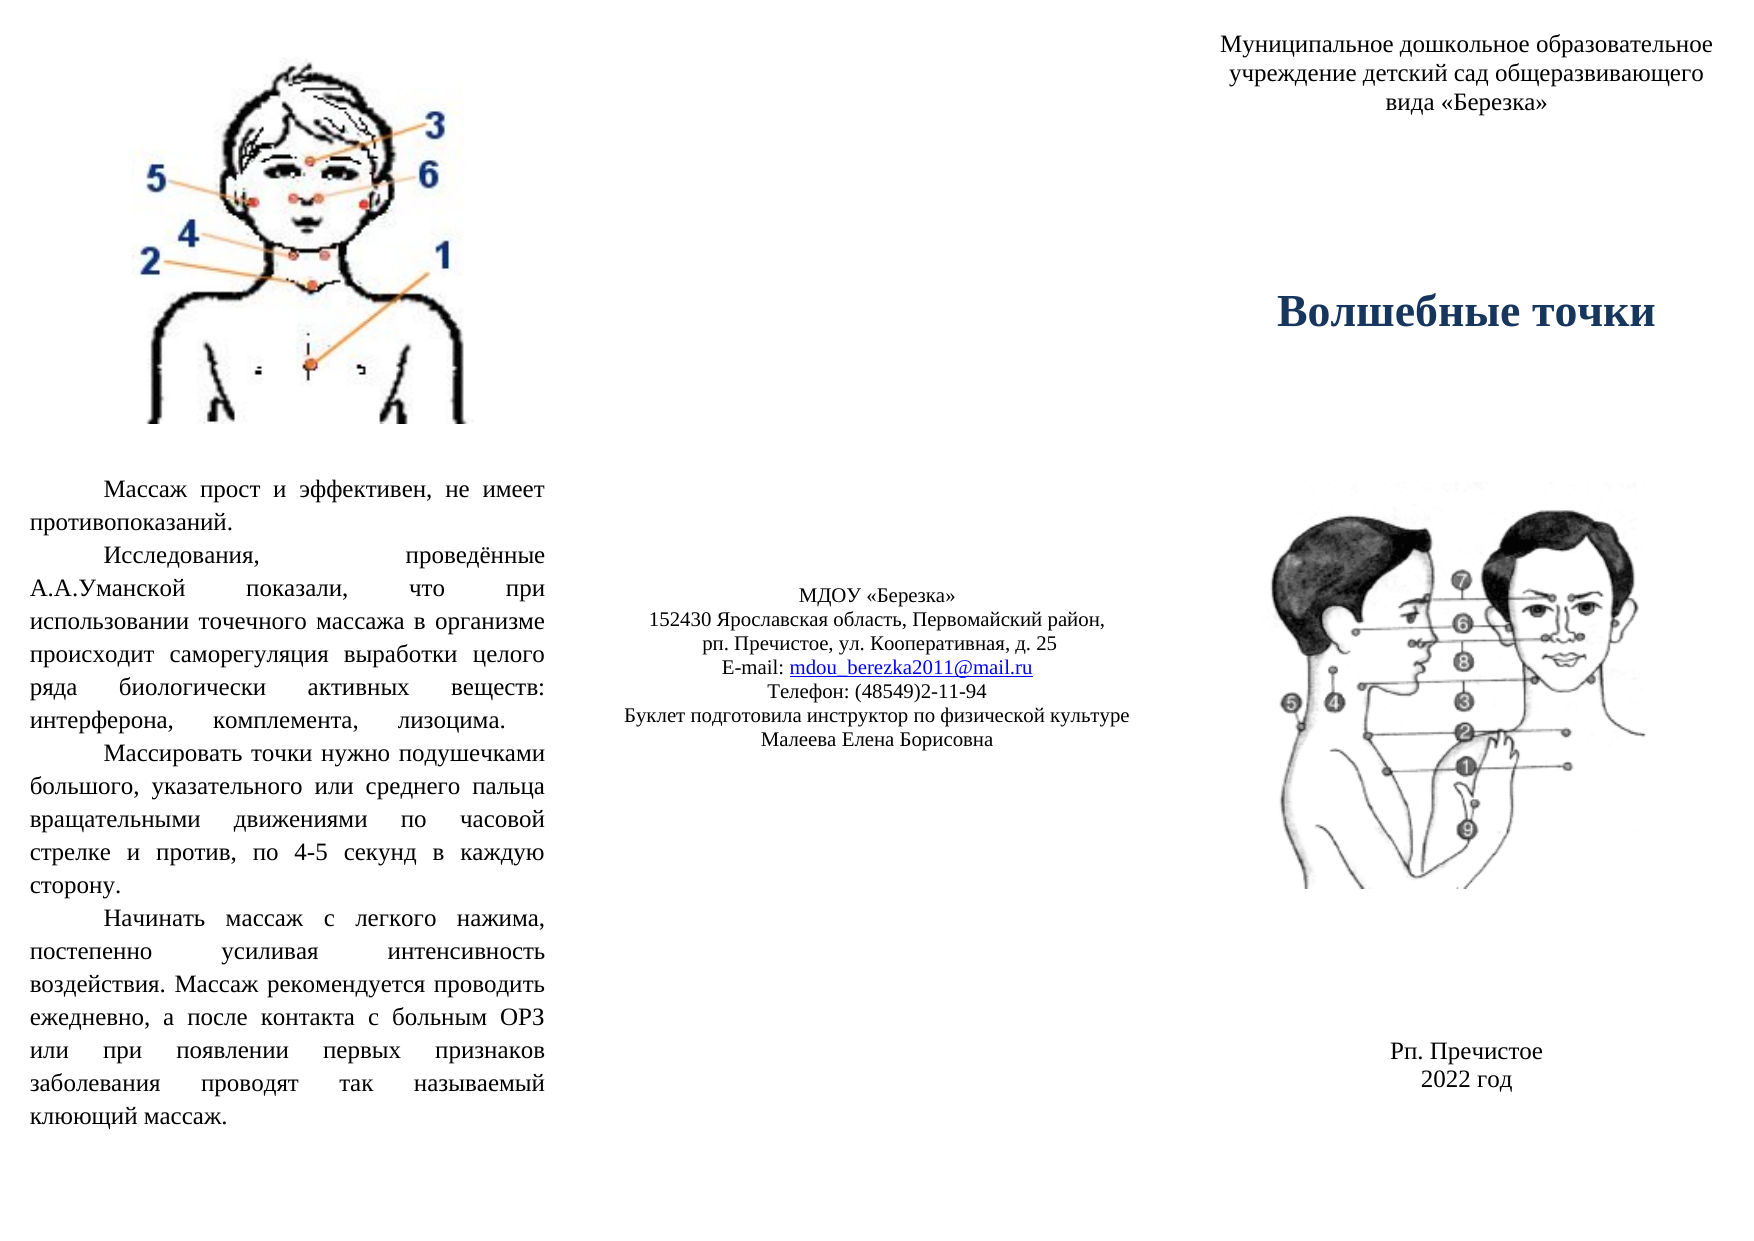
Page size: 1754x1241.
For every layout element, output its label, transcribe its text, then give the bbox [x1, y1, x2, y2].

text 152430 Ярославская область, Первомайский район, [619, 607, 1135, 631]
text E-mail: mdou_berezka2011@mail.ru [619, 655, 1135, 679]
text 2022 год [1208, 1064, 1724, 1093]
text Муниципальное дошкольное образовательное учреждение детский сад общеразвивающего вида «Березка» [1208, 29, 1724, 116]
text Буклет подготовила инструктор по физической культуре Малеева Елена Борисовна [619, 703, 1135, 751]
picture [1263, 482, 1654, 889]
text Исследования, проведённые А.А.Уманской показали, что при использовании точечного массажа в организме происходит саморегуляция выработки целого ряда биологически активных веществ: интерферона, комплемента, лизоцима. Массировать точки нужно подушечками большого, указательного или среднего пальца вращательными движениями по часовой стрелке и против, по 4-5 секунд в каждую сторону. [29, 540, 545, 899]
text МДОУ «Березка» [619, 583, 1135, 607]
text рп. Пречистое, ул. Кооперативная, д. 25 [619, 631, 1135, 655]
picture [131, 57, 474, 424]
text Массаж прост и эффективен, не имеет противопоказаний. [29, 474, 545, 536]
text Начинать массаж с легкого нажима, постепенно усиливая интенсивность воздействия. Массаж рекомендуется проводить ежедневно, а после контакта с больным ОРЗ или при появлении первых признаков заболевания проводят так называемый клюющий массаж. [29, 903, 545, 1130]
text Телефон: (48549)2-11-94 [619, 679, 1135, 703]
text Волшебные точки [1208, 283, 1724, 336]
text Рп. Пречистое [1208, 1036, 1724, 1064]
